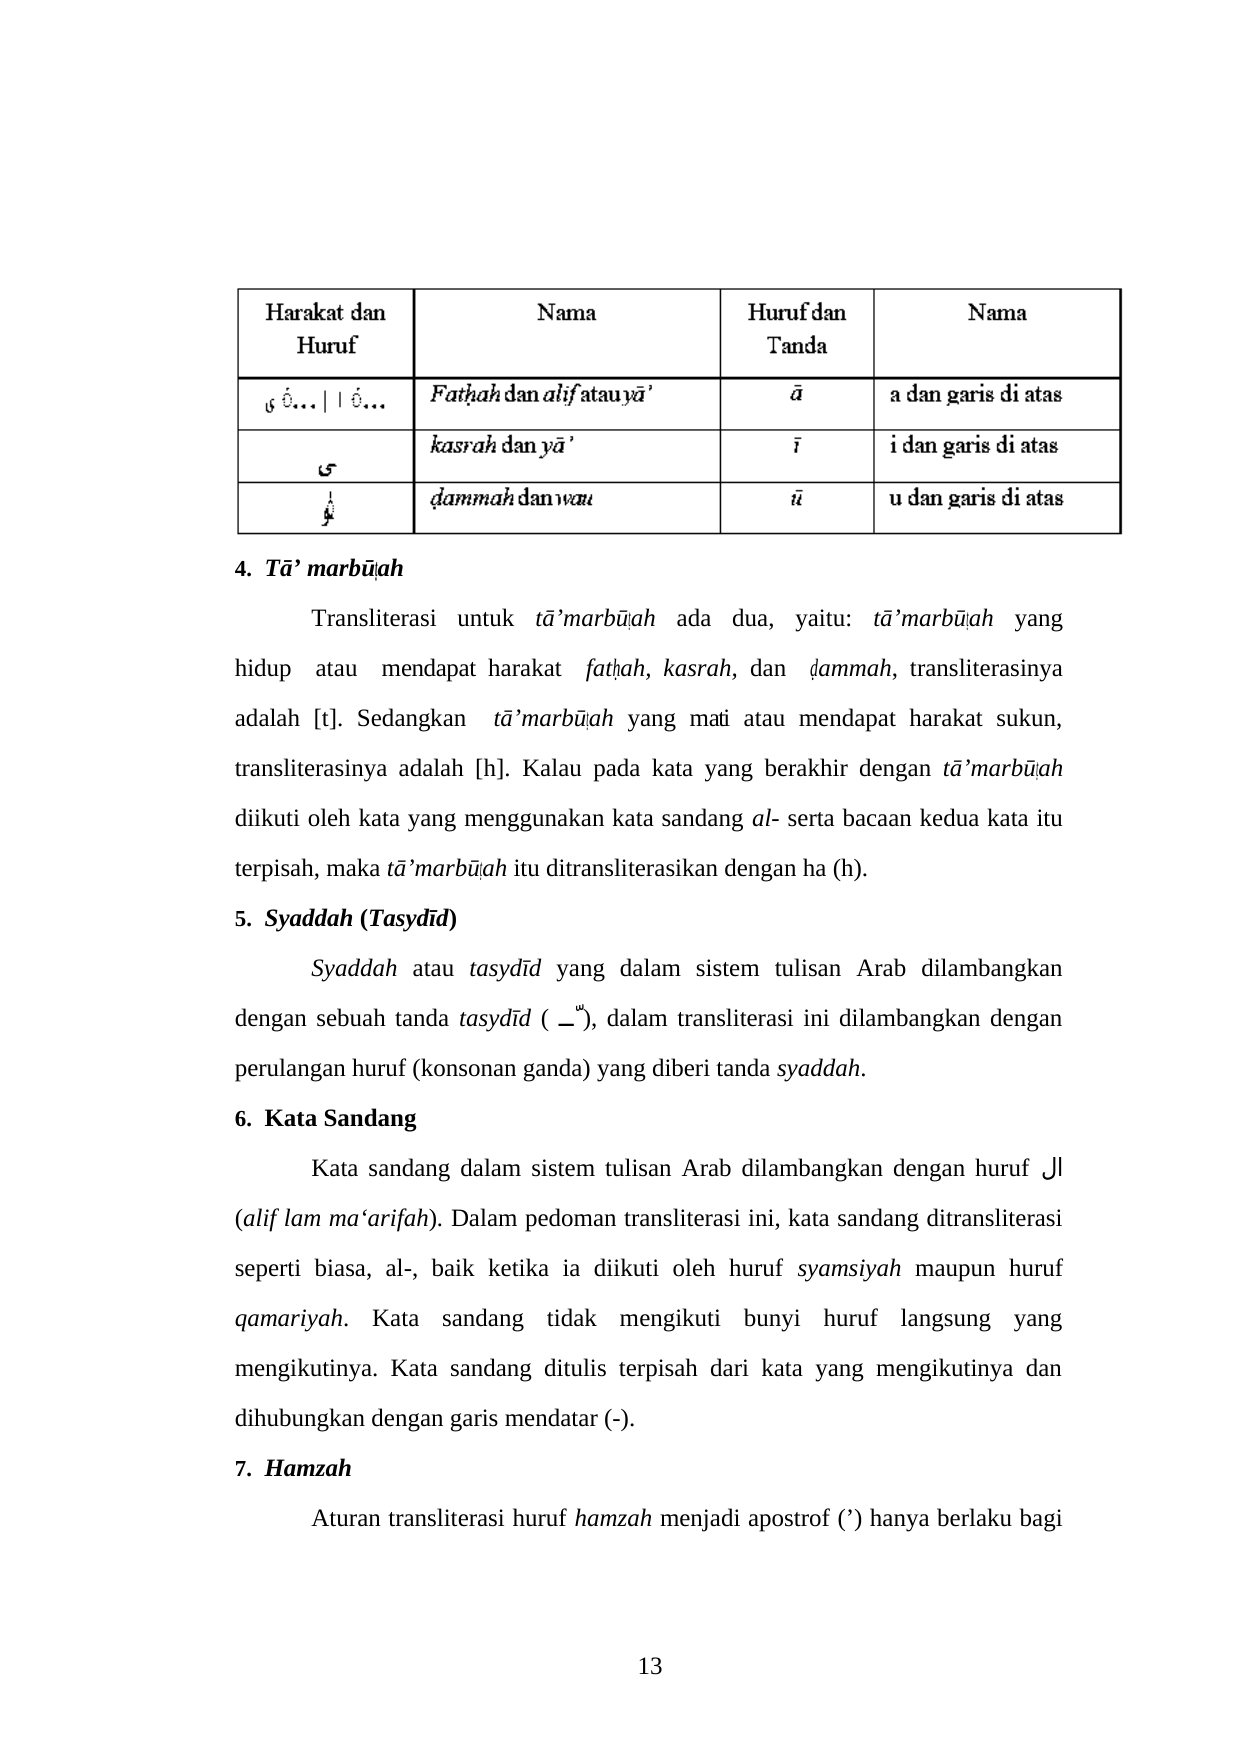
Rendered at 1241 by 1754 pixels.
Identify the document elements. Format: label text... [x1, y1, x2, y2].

list Hamzah [234, 1436, 1063, 1486]
list Tā’ marbūṭah [234, 536, 1063, 586]
text Syaddah atau tasydīd yang dalam sistem tulisan Arab dilambangkan dengan sebuah tanda tasydīd ( ـّـ ), dalam transliterasi ini dilambangkan dengan perulangan huruf (konsonan ganda) yang diberi tanda syaddah. [234, 936, 1063, 1086]
text Kata sandang dalam sistem tulisan Arab dilambangkan dengan huruf ال (alif lam ma‘arifah). Dalam pedoman transliterasi ini, kata sandang ditransliterasi seperti biasa, al-, baik ketika ia diikuti oleh huruf syamsiyah maupun huruf qamariyah. Kata sandang tidak mengikuti bunyi huruf langsung yang mengikutinya. Kata sandang ditulis terpisah dari kata yang mengikutinya dan dihubungkan dengan garis mendatar (-). [234, 1136, 1063, 1436]
text Transliterasi untuk tā’marbūṭah ada dua, yaitu: tā’marbūṭah yang hidup atau mendapat harakat fatḥah, kasrah, dan ḍammah, transliterasinya adalah [t]. Sedangkan tā’marbūṭah yang mati atau mendapat harakat sukun, transliterasinya adalah [h]. Kalau pada kata yang berakhir dengan tā’marbūṭah diikuti oleh kata yang menggunakan kata sandang al- serta bacaan kedua kata itu terpisah, maka tā’marbūṭah itu ditransliterasikan dengan ha (h). [234, 586, 1063, 886]
list Kata Sandang [234, 1086, 1063, 1136]
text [234, 1486, 1063, 1536]
list Syaddah (Tasydīd) [234, 886, 1063, 936]
